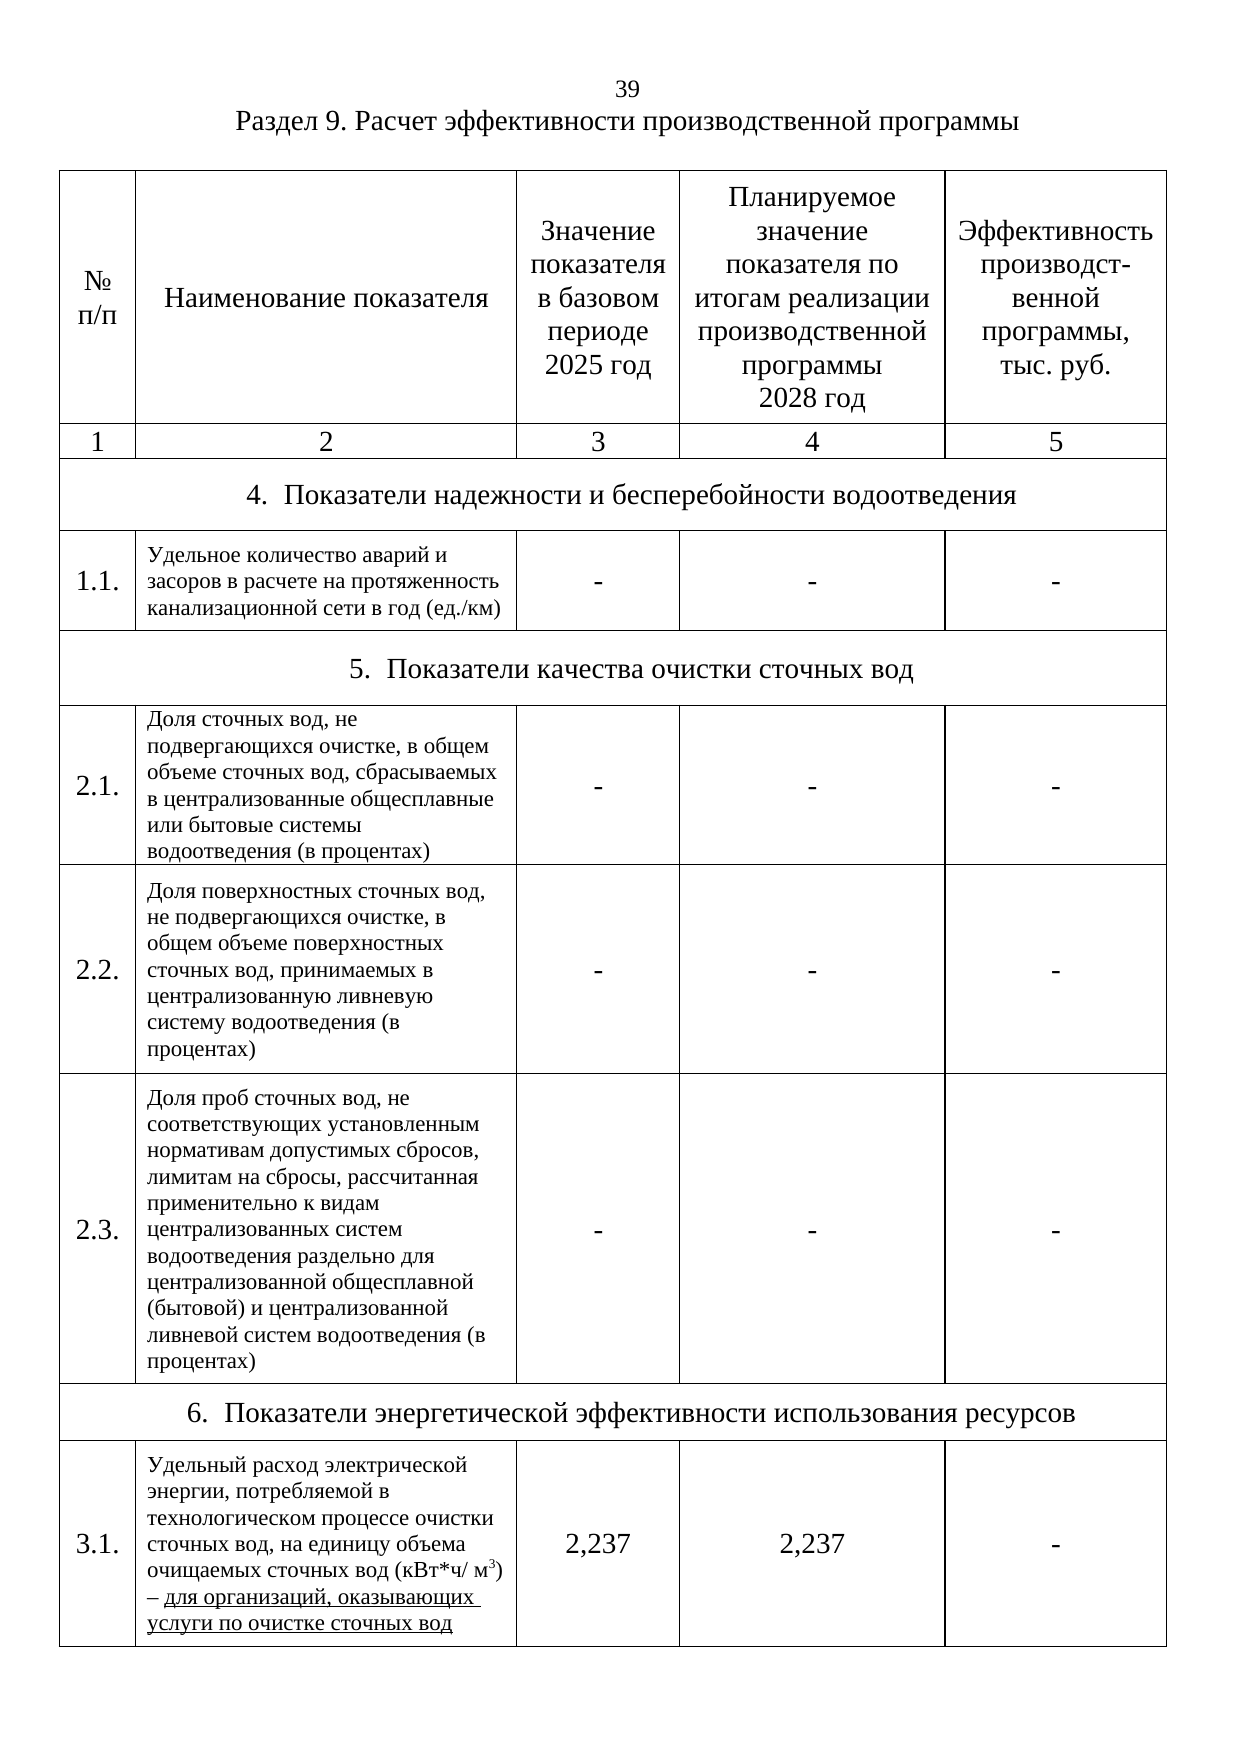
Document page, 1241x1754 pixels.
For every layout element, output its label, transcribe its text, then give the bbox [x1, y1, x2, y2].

table_header Эффективность производст-венной программы, тыс. руб. [946, 171, 1166, 423]
table_cell 5 [946, 424, 1166, 457]
table_cell - [946, 706, 1166, 864]
table_cell - [946, 531, 1166, 629]
table_cell 2.1. [60, 706, 135, 864]
table_cell 2,237 [517, 1441, 679, 1646]
table_header Наименование показателя [136, 171, 516, 423]
table_cell - [517, 531, 679, 629]
table_cell 2 [136, 424, 516, 457]
table_cell Удельный расход электрической энергии, потребляемой в технологическом процессе очистки сточных вод, на единицу объема очищаемых сточных вод (кВт*ч/ м3) – для организаций, оказывающих услуги по очистке сточных вод [136, 1441, 516, 1646]
table_cell - [517, 706, 679, 864]
table_cell 2.3. [60, 1074, 135, 1383]
table_cell - [680, 1074, 944, 1383]
table_cell - [946, 865, 1166, 1073]
table_header Планируемое значение показателя по итогам реализации производственной программы 2028 год [680, 171, 944, 423]
table_cell - [517, 865, 679, 1073]
table_cell - [946, 1441, 1166, 1646]
table_cell 3 [517, 424, 679, 457]
text Раздел 9. Расчет эффективности производственной программы [89, 103, 1166, 136]
table_cell Показатели надежности и бесперебойности водоотведения [60, 459, 1166, 530]
table_cell 2,237 [680, 1441, 944, 1646]
table_cell Показатели качества очистки сточных вод [60, 631, 1166, 704]
table_cell Доля поверхностных сточных вод, не подвергающихся очистке, в общем объеме поверхностных сточных вод, принимаемых в централизованную ливневую систему водоотведения (в процентах) [136, 865, 516, 1073]
table_cell - [680, 865, 944, 1073]
table_cell Удельное количество аварий и засоров в расчете на протяженность канализационной сети в год (ед./км) [136, 531, 516, 629]
table_cell 1 [60, 424, 135, 457]
table_cell 2.2. [60, 865, 135, 1073]
table_cell 4 [680, 424, 944, 457]
table_cell Доля сточных вод, не подвергающихся очистке, в общем объеме сточных вод, сбрасываемых в централизованные общесплавные или бытовые системы водоотведения (в процентах) [136, 706, 516, 864]
table_header № п/п [60, 171, 135, 423]
table_header Значение показателя в базовом периоде 2025 год [517, 171, 679, 423]
table_cell - [946, 1074, 1166, 1383]
table_cell Показатели энергетической эффективности использования ресурсов [60, 1384, 1166, 1440]
table_cell - [517, 1074, 679, 1383]
table_cell 1.1. [60, 531, 135, 629]
table_cell - [680, 531, 944, 629]
table_cell Доля проб сточных вод, не соответствующих установленным нормативам допустимых сбросов, лимитам на сбросы, рассчитанная применительно к видам централизованных систем водоотведения раздельно для централизованной общесплавной (бытовой) и централизованной ливневой систем водоотведения (в процентах) [136, 1074, 516, 1383]
table_cell - [680, 706, 944, 864]
table_cell 3.1. [60, 1441, 135, 1646]
